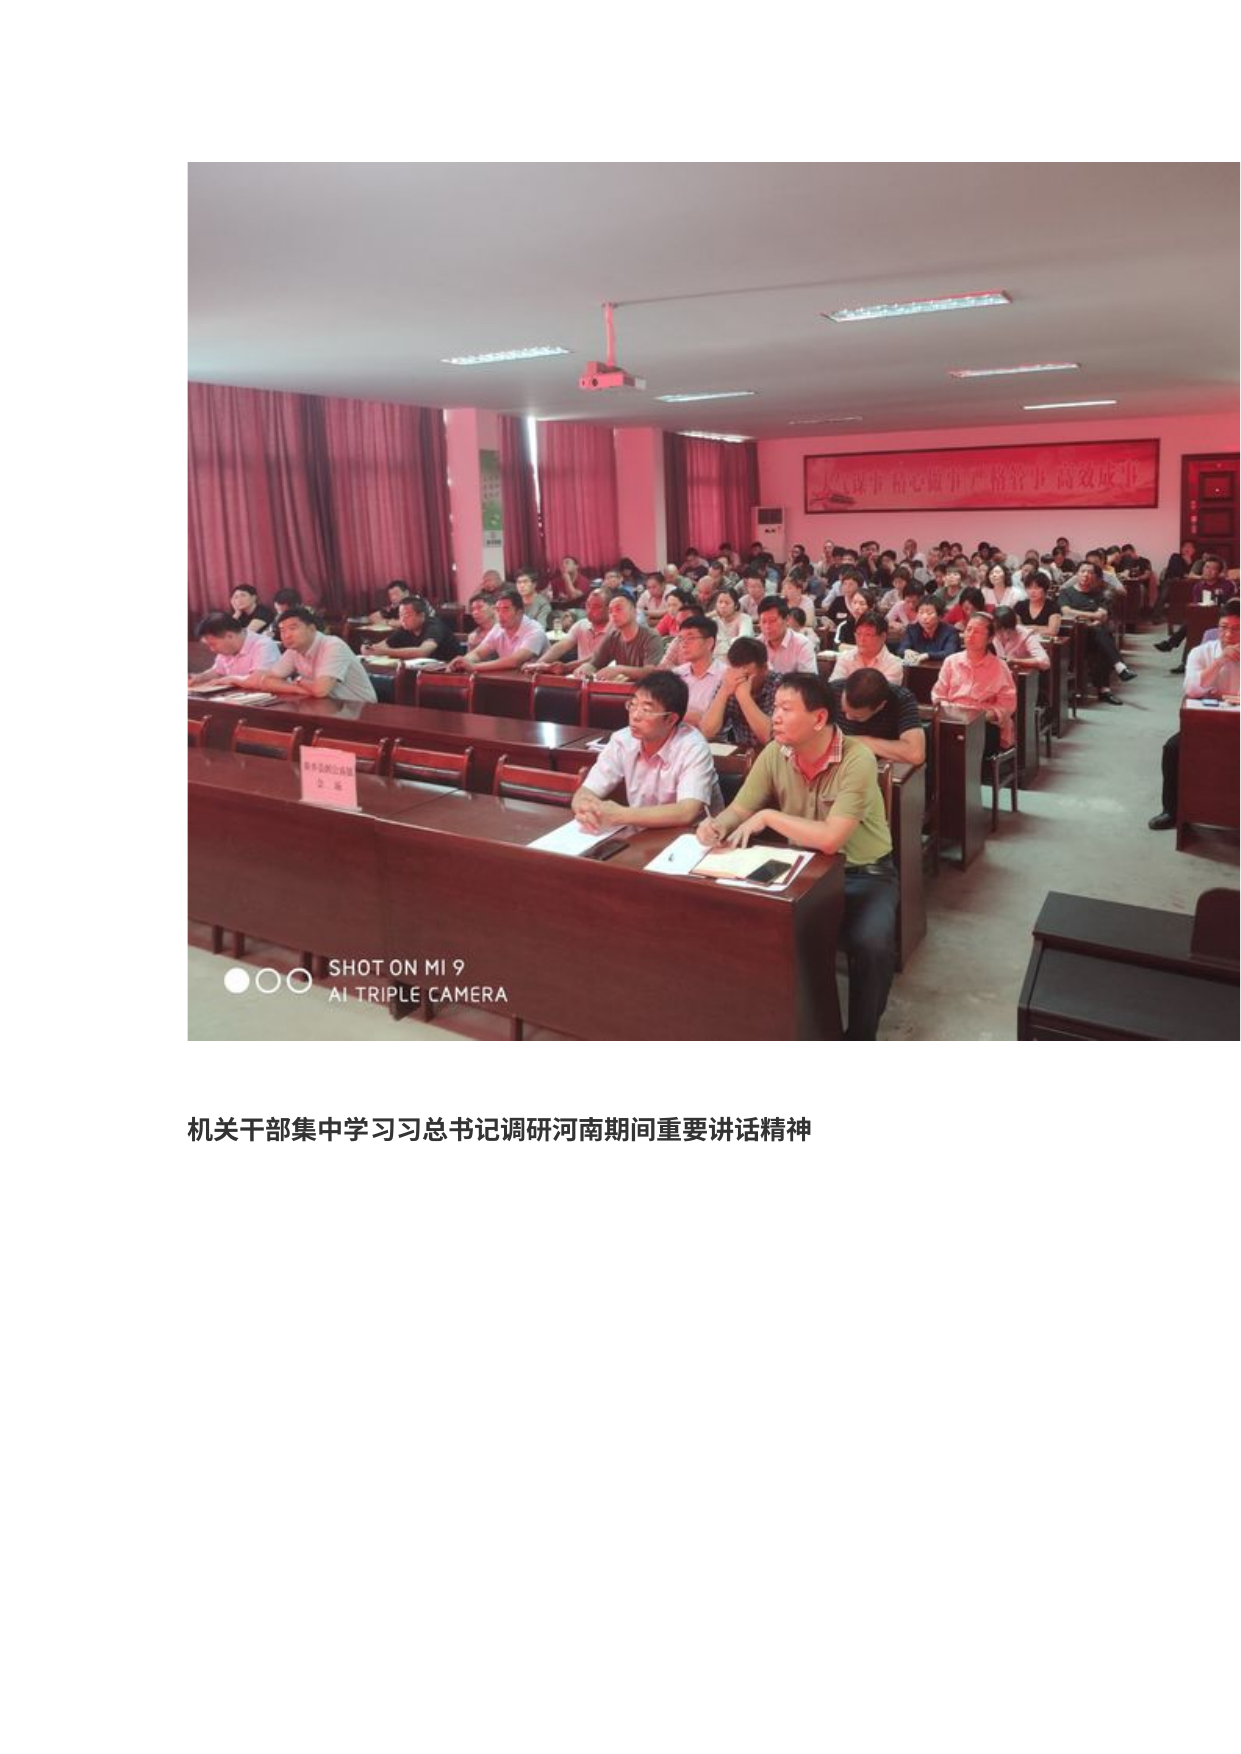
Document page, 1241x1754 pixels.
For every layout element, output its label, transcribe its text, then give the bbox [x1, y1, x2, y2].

subtitle 机关干部集中学习习总书记调研河南期间重要讲话精神 [187, 1096, 1053, 1161]
picture [187, 162, 1241, 1041]
